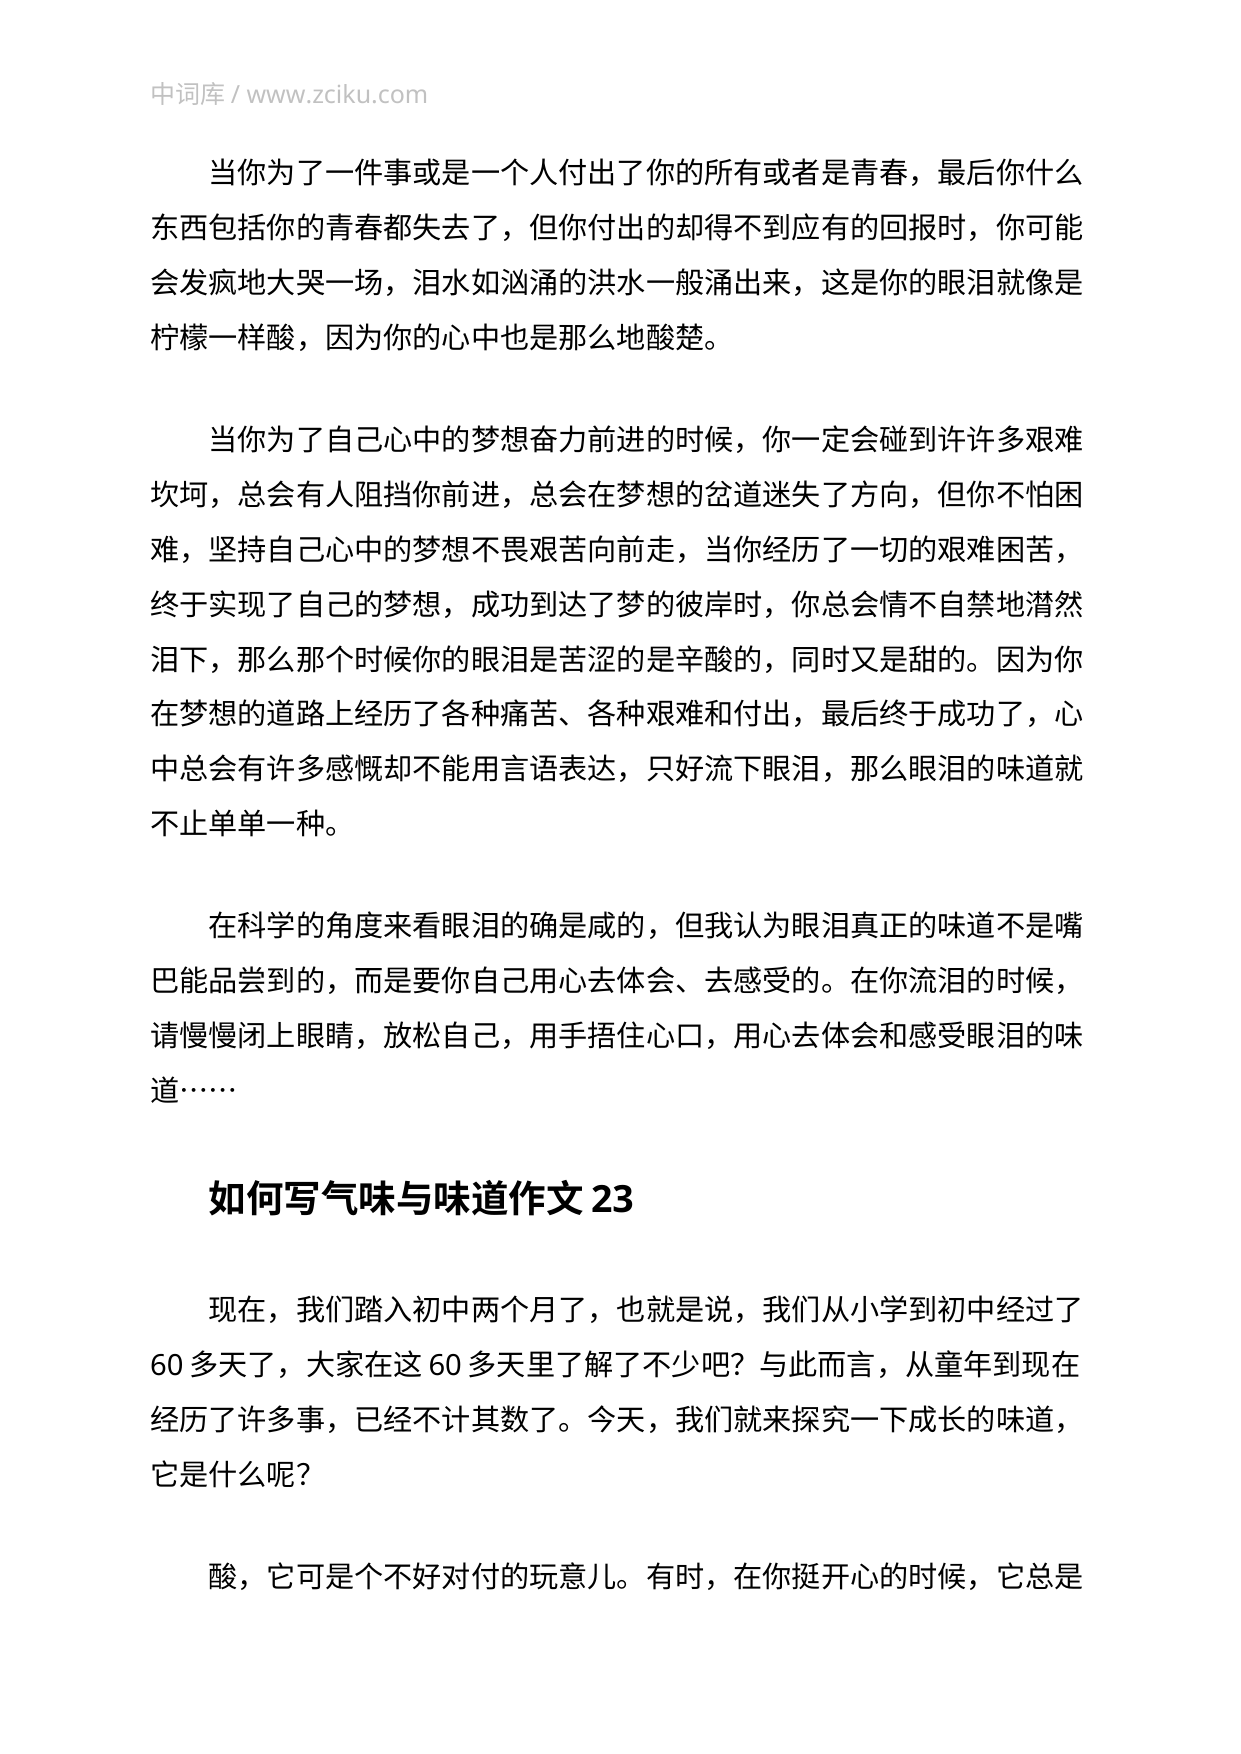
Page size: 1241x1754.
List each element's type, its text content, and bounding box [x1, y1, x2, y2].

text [150, 1553, 1090, 1595]
text 如何写气味与味道作文23 [150, 1169, 1090, 1223]
text 现在，我们踏入初中两个月了，也就是说，我们从小学到初中经过了60多天了，大家在这60多天里了解了不少吧？与此而言，从童年到现在经历了许多事，已经不计其数了。今天，我们就来探究一下成长的味道，它是什么呢？ [150, 1287, 1090, 1494]
text 在科学的角度来看眼泪的确是咸的，但我认为眼泪真正的味道不是嘴巴能品尝到的，而是要你自己用心去体会、去感受的。在你流泪的时候，请慢慢闭上眼睛，放松自己，用手捂住心口，用心去体会和感受眼泪的味道…… [150, 902, 1090, 1109]
text 当你为了自己心中的梦想奋力前进的时候，你一定会碰到许许多艰难坎坷，总会有人阻挡你前进，总会在梦想的岔道迷失了方向，但你不怕困难，坚持自己心中的梦想不畏艰苦向前走，当你经历了一切的艰难困苦，终于实现了自己的梦想，成功到达了梦的彼岸时，你总会情不自禁地潸然泪下，那么那个时候你的眼泪是苦涩的是辛酸的，同时又是甜的。因为你在梦想的道路上经历了各种痛苦、各种艰难和付出，最后终于成功了，心中总会有许多感慨却不能用言语表达，只好流下眼泪，那么眼泪的味道就不止单单一种。 [150, 416, 1090, 843]
text 当你为了一件事或是一个人付出了你的所有或者是青春，最后你什么东西包括你的青春都失去了，但你付出的却得不到应有的回报时，你可能会发疯地大哭一场，泪水如汹涌的洪水一般涌出来，这是你的眼泪就像是柠檬一样酸，因为你的心中也是那么地酸楚。 [150, 150, 1090, 357]
